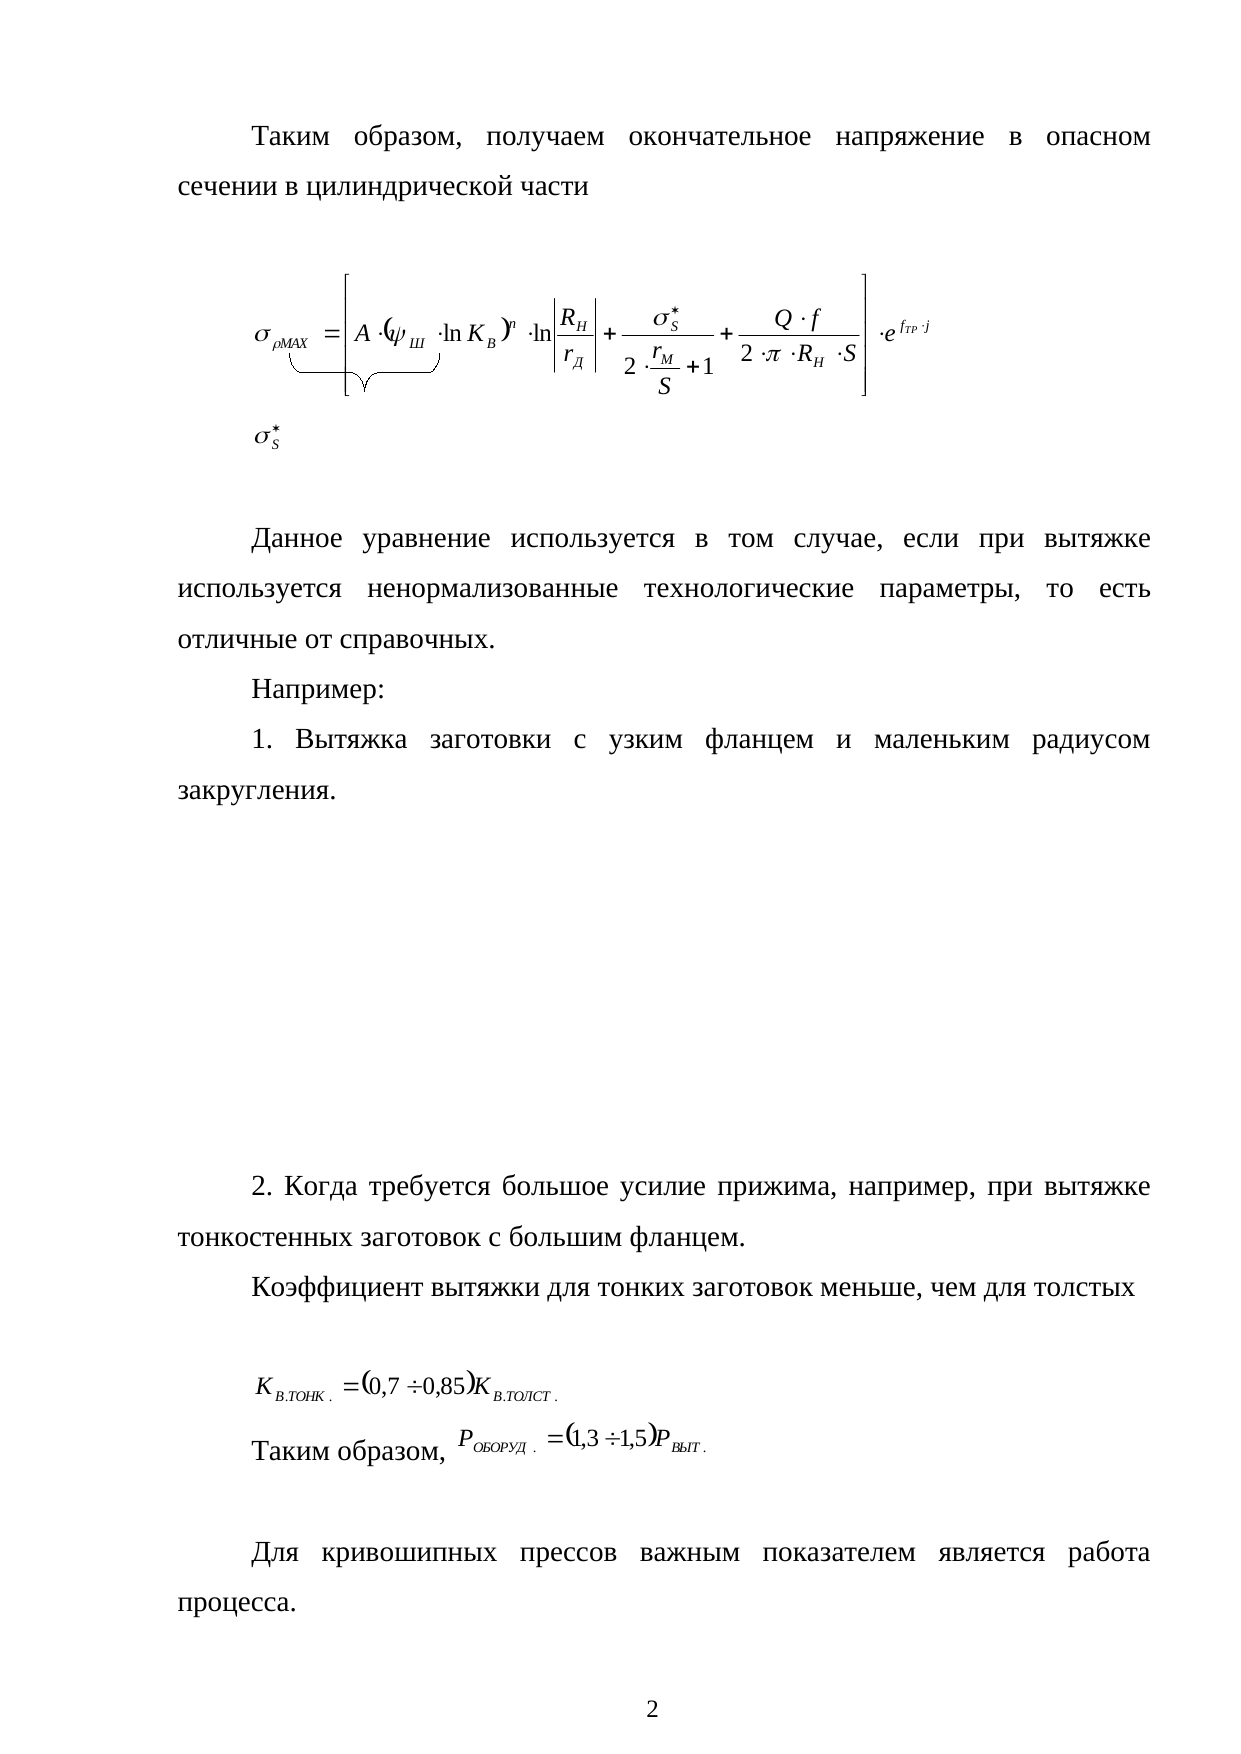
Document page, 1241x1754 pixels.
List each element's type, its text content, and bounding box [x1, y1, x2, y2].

text Таким образом, [177, 1422, 1152, 1467]
text Коэффициент вытяжки для тонких заготовок меньше, чем для толстых [177, 1269, 1152, 1303]
text 2. Когда требуется большое усилие прижима, например, при вытяжке тонкостенных заготовок с большим фланцем. [177, 1168, 1152, 1252]
text Для кривошипных прессов важным показателем является работа процесса. [177, 1534, 1152, 1618]
text 1. Вытяжка заготовки с узким фланцем и маленьким радиусом закругления. [177, 721, 1152, 805]
text Например: [177, 671, 1152, 705]
text Данное уравнение используется в том случае, если при вытяжке используется ненормализованные технологические параметры, то есть отличные от справочных. [177, 520, 1152, 654]
text Таким образом, получаем окончательное напряжение в опасном сечении в цилиндрической части [177, 118, 1152, 202]
